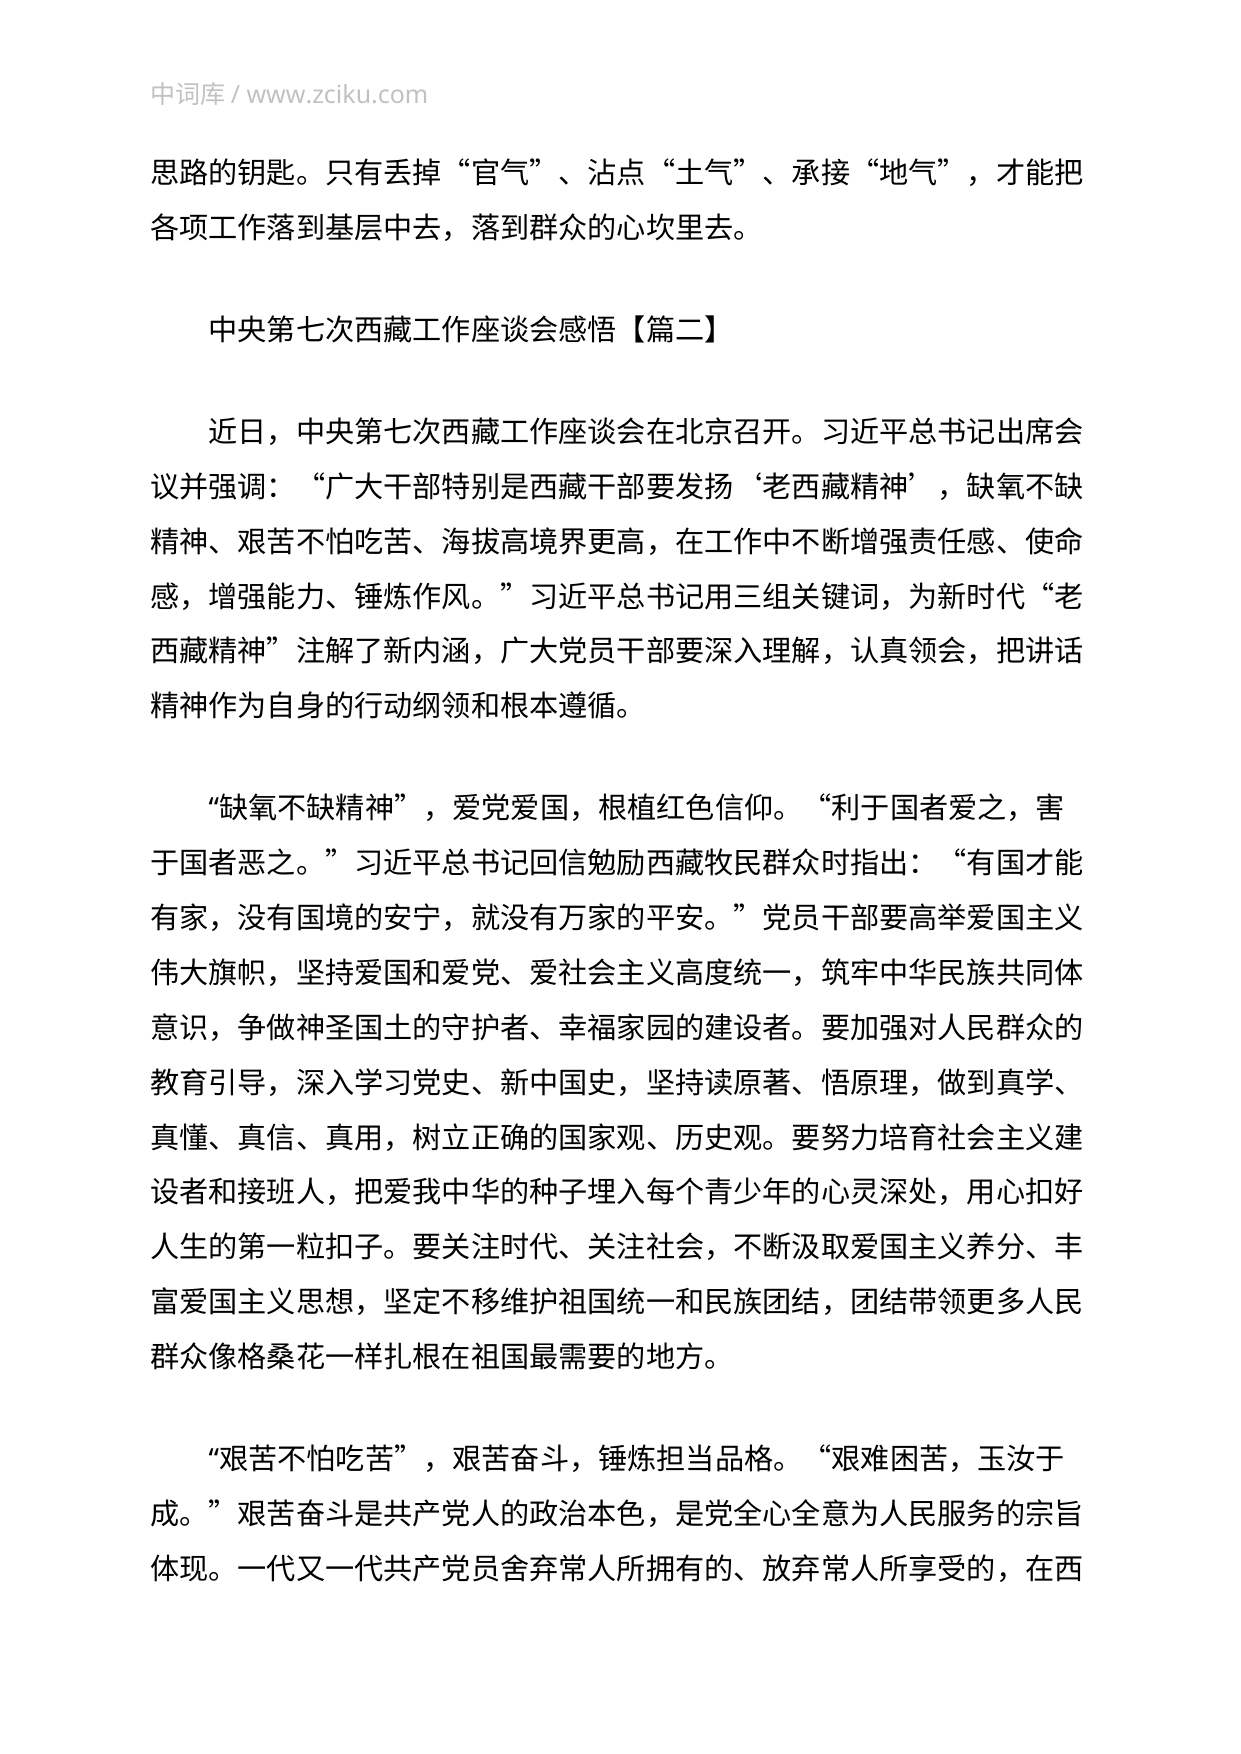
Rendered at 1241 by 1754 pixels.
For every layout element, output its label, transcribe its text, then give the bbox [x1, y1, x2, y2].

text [150, 1436, 1090, 1588]
text “缺氧不缺精神”，爱党爱国，根植红色信仰。“利于国者爱之，害于国者恶之。”习近平总书记回信勉励西藏牧民群众时指出：“有国才能有家，没有国境的安宁，就没有万家的平安。”党员干部要高举爱国主义伟大旗帜，坚持爱国和爱党、爱社会主义高度统一，筑牢中华民族共同体意识，争做神圣国土的守护者、幸福家园的建设者。要加强对人民群众的教育引导，深入学习党史、新中国史，坚持读原著、悟原理，做到真学、真懂、真信、真用，树立正确的国家观、历史观。要努力培育社会主义建设者和接班人，把爱我中华的种子埋入每个青少年的心灵深处，用心扣好人生的第一粒扣子。要关注时代、关注社会，不断汲取爱国主义养分、丰富爱国主义思想，坚定不移维护祖国统一和民族团结，团结带领更多人民群众像格桑花一样扎根在祖国最需要的地方。 [150, 785, 1090, 1376]
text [150, 150, 1090, 247]
text 中央第七次西藏工作座谈会感悟【篇二】 [150, 307, 1090, 349]
text 近日，中央第七次西藏工作座谈会在北京召开。习近平总书记出席会议并强调：“广大干部特别是西藏干部要发扬‘老西藏精神’，缺氧不缺精神、艰苦不怕吃苦、海拔高境界更高，在工作中不断增强责任感、使命感，增强能力、锤炼作风。”习近平总书记用三组关键词，为新时代“老西藏精神”注解了新内涵，广大党员干部要深入理解，认真领会，把讲话精神作为自身的行动纲领和根本遵循。 [150, 408, 1090, 725]
